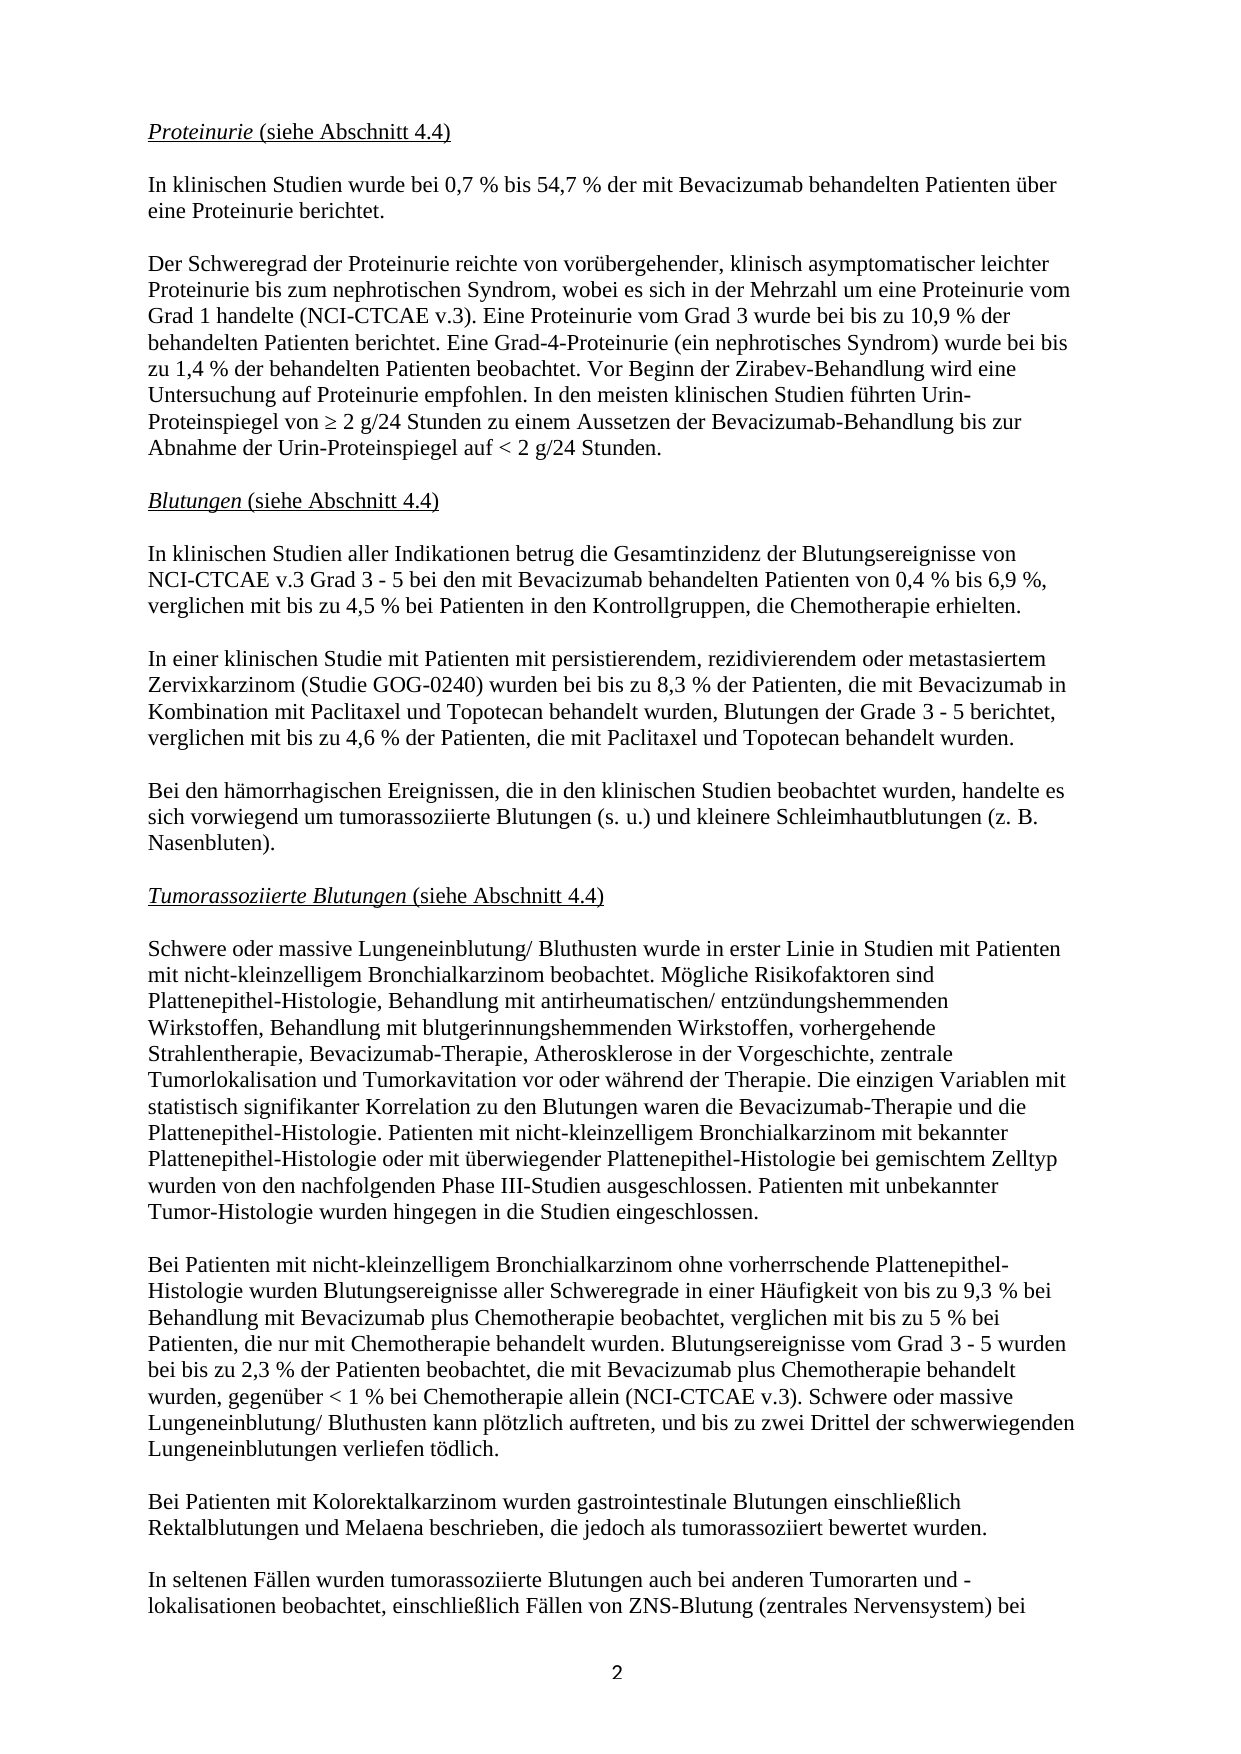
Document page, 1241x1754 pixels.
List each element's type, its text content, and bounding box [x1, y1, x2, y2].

text In klinischen Studien wurde bei 0,7 % bis 54,7 % der mit Bevacizumab behandelten Patienten über eine Proteinurie berichtet. [148, 171, 1064, 223]
text Bei den hämorrhagischen Ereignissen, die in den klinischen Studien beobachtet wurden, handelte es sich vorwiegend um tumorassoziierte Blutungen (s. u.) und kleinere Schleimhautblutungen (z. B. Nasenbluten). [148, 777, 1076, 856]
text Proteinurie (siehe Abschnitt 4.4) [148, 118, 1093, 144]
text Bei Patienten mit nicht-kleinzelligem Bronchialkarzinom ohne vorherrschende Plattenepithel-Histologie wurden Blutungsereignisse aller Schweregrade in einer Häufigkeit von bis zu 9,3 % bei Behandlung mit Bevacizumab plus Chemotherapie beobachtet, verglichen mit bis zu 5 % bei Patienten, die nur mit Chemotherapie behandelt wurden. Blutungsereignisse vom Grad 3 - 5 wurden bei bis zu 2,3 % der Patienten beobachtet, die mit Bevacizumab plus Chemotherapie behandelt wurden, gegenüber < 1 % bei Chemotherapie allein (NCI-CTCAE v.3). Schwere oder massive Lungeneinblutung/ Bluthusten kann plötzlich auftreten, und bis zu zwei Drittel der schwerwiegenden Lungeneinblutungen verliefen tödlich. [147, 1251, 1079, 1462]
text Blutungen (siehe Abschnitt 4.4) [148, 487, 1093, 513]
text In klinischen Studien aller Indikationen betrug die Gesamtinzidenz der Blutungsereignisse von NCI-CTCAE v.3 Grad 3 - 5 bei den mit Bevacizumab behandelten Patienten von 0,4 % bis 6,9 %, verglichen mit bis zu 4,5 % bei Patienten in den Kontrollgruppen, die Chemotherapie erhielten. [147, 539, 1063, 619]
text Bei Patienten mit Kolorektalkarzinom wurden gastrointestinale Blutungen einschließlich Rektalblutungen und Melaena beschrieben, die jedoch als tumorassoziiert bewertet wurden. [148, 1488, 1074, 1541]
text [148, 1566, 1074, 1619]
text In einer klinischen Studie mit Patienten mit persistierendem, rezidivierendem oder metastasiertem Zervixkarzinom (Studie GOG-0240) wurden bei bis zu 8,3 % der Patienten, die mit Bevacizumab in Kombination mit Paclitaxel und Topotecan behandelt wurden, Blutungen der Grade 3 - 5 berichtet, verglichen mit bis zu 4,6 % der Patienten, die mit Paclitaxel und Topotecan behandelt wurden. [148, 645, 1069, 750]
text Tumorassoziierte Blutungen (siehe Abschnitt 4.4) [148, 882, 1093, 908]
text Schwere oder massive Lungeneinblutung/ Bluthusten wurde in erster Linie in Studien mit Patienten mit nicht-kleinzelligem Bronchialkarzinom beobachtet. Mögliche Risikofaktoren sind Plattenepithel-Histologie, Behandlung mit antirheumatischen/ entzündungshemmenden Wirkstoffen, Behandlung mit blutgerinnungshemmenden Wirkstoffen, vorhergehende Strahlentherapie, Bevacizumab-Therapie, Atherosklerose in der Vorgeschichte, zentrale Tumorlokalisation und Tumorkavitation vor oder während der Therapie. Die einzigen Variablen mit statistisch signifikanter Korrelation zu den Blutungen waren die Bevacizumab-Therapie und die Plattenepithel-Histologie. Patienten mit nicht-kleinzelligem Bronchialkarzinom mit bekannter Plattenepithel-Histologie oder mit überwiegender Plattenepithel-Histologie bei gemischtem Zelltyp wurden von den nachfolgenden Phase III-Studien ausgeschlossen. Patienten mit unbekannter Tumor-Histologie wurden hingegen in die Studien eingeschlossen. [148, 935, 1069, 1224]
text Der Schweregrad der Proteinurie reichte von vorübergehender, klinisch asymptomatischer leichter Proteinurie bis zum nephrotischen Syndrom, wobei es sich in der Mehrzahl um eine Proteinurie vom Grad 1 handelte (NCI-CTCAE v.3). Eine Proteinurie vom Grad 3 wurde bei bis zu 10,9 % der behandelten Patienten berichtet. Eine Grad-4-Proteinurie (ein nephrotisches Syndrom) wurde bei bis zu 1,4 % der behandelten Patienten beobachtet. Vor Beginn der Zirabev-Behandlung wird eine Untersuchung auf Proteinurie empfohlen. In den meisten klinischen Studien führten Urin-Proteinspiegel von ≥ 2 g/24 Stunden zu einem Aussetzen der Bevacizumab-Behandlung bis zur Abnahme der Urin-Proteinspiegel auf < 2 g/24 Stunden. [148, 250, 1072, 461]
